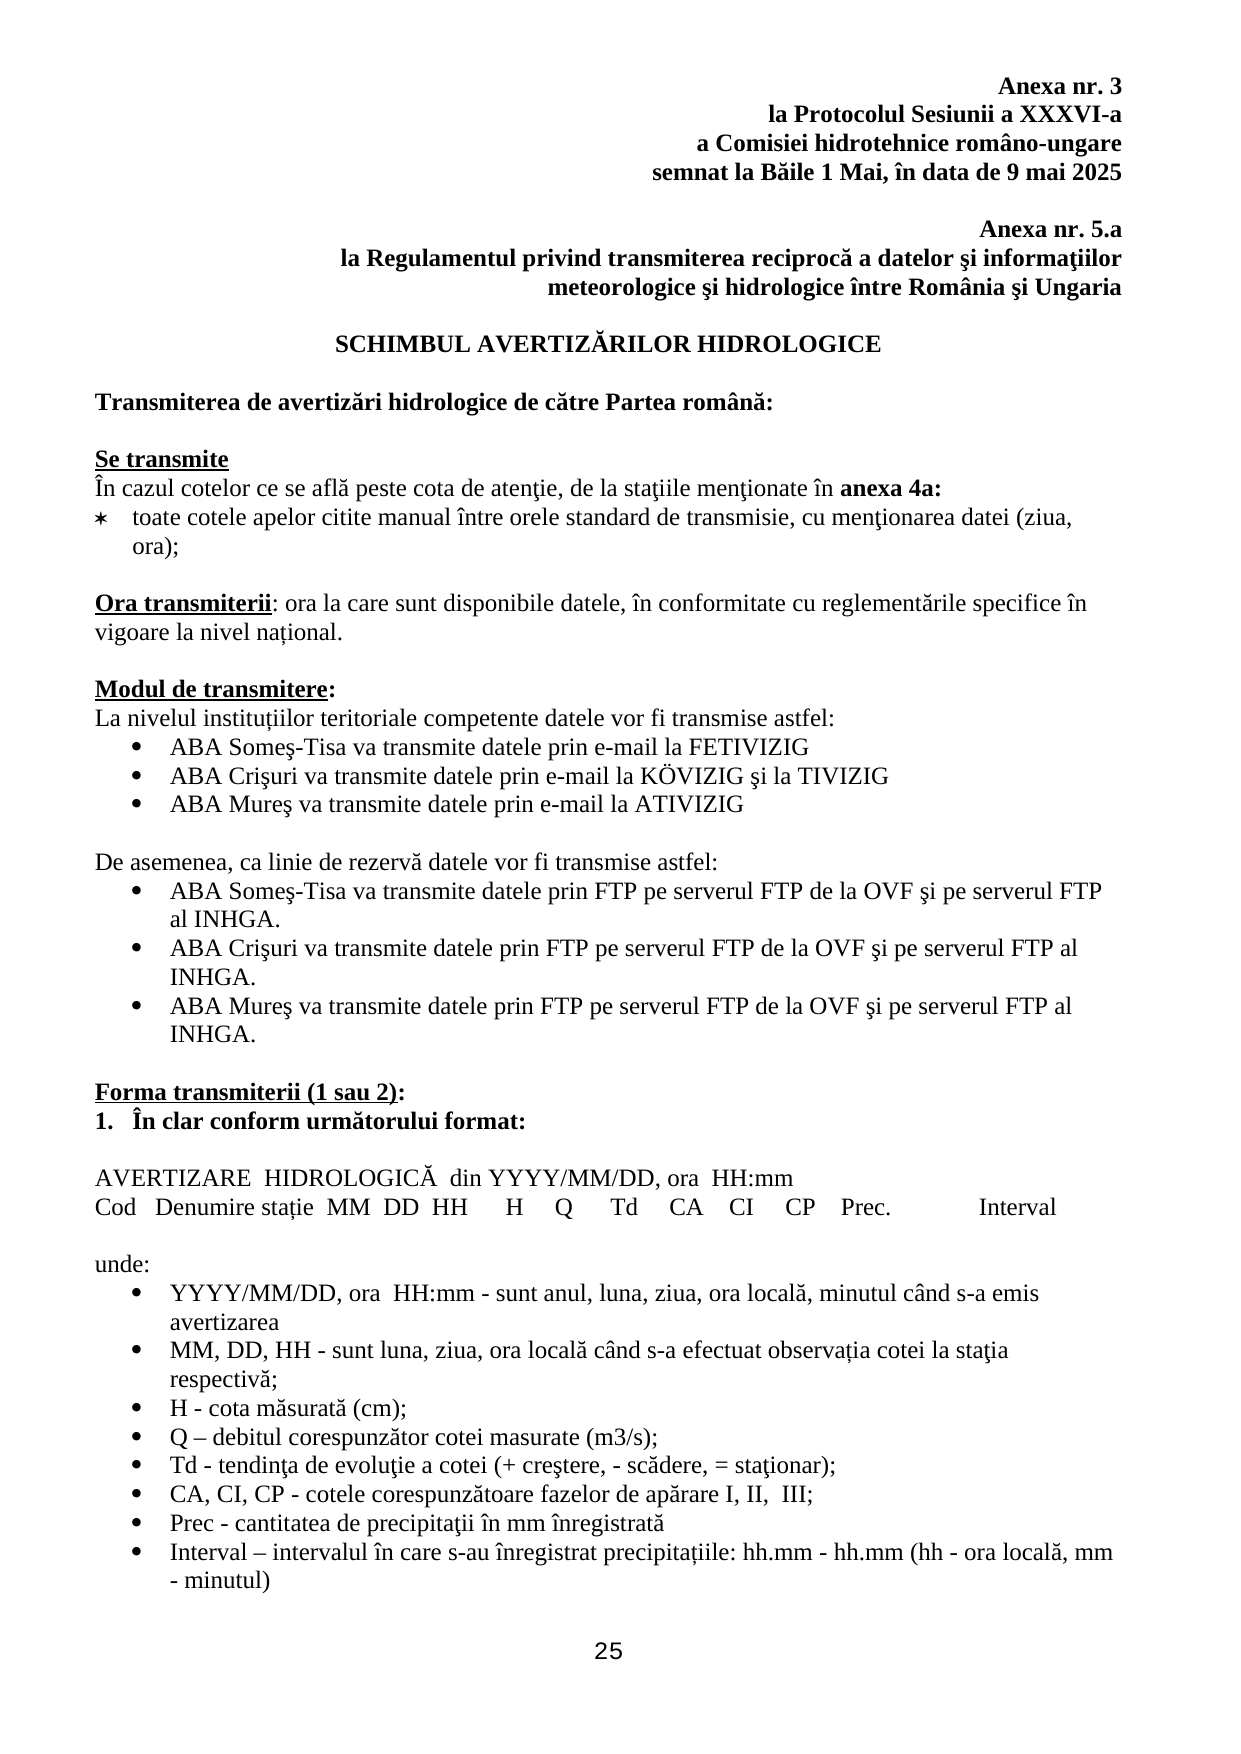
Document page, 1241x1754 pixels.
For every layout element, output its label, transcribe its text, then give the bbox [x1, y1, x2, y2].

list Interval – intervalul în care s-au înregistrat precipitațiile: hh.mm - hh.mm (hh - ora locală, mm - minutul) [132, 1537, 1122, 1594]
text AVERTIZARE HIDROLOGICĂ din YYYY/MM/DD, ora HH:mm [94, 1163, 1122, 1192]
list CA, CI, CP - cotele corespunzătoare fazelor de apărare I, II, III; [132, 1479, 1122, 1508]
text Anexa nr. 5.a [94, 214, 1122, 243]
list Q – debitul corespunzător cotei masurate (m3/s); [132, 1422, 1122, 1450]
text semnat la Băile 1 Mai, în data de 9 mai 2025 [94, 157, 1122, 186]
text unde: [94, 1249, 1122, 1278]
list MM, DD, HH - sunt luna, ziua, ora locală când s-a efectuat observația cotei la staţia respectivă; [132, 1335, 1122, 1393]
text Ora transmiterii: ora la care sunt disponibile datele, în conformitate cu reglementările specifice în vigoare la nivel național. [94, 588, 1122, 646]
text meteorologice şi hidrologice între România şi Ungaria [94, 272, 1122, 301]
list ABA Someş-Tisa va transmite datele prin e-mail la FETIVIZIG [132, 732, 1122, 761]
text La nivelul instituțiilor teritoriale competente datele vor fi transmise astfel: [94, 703, 1122, 732]
text SCHIMBUL AVERTIZĂRILOR HIDROLOGICE [94, 329, 1122, 358]
text Modul de transmitere: [94, 674, 1122, 703]
list ABA Crişuri va transmite datele prin FTP pe serverul FTP de la OVF şi pe serverul FTP al INHGA. [132, 933, 1122, 991]
text Transmiterea de avertizări hidrologice de către Partea română: [94, 387, 1122, 416]
text Cod Denumire stație MM DD HH H Q Td CA CI CP Prec. Interval [94, 1192, 1122, 1220]
text la Protocolul Sesiunii a XXXVI-a [94, 99, 1122, 128]
list H - cota măsurată (cm); [132, 1393, 1122, 1422]
text la Regulamentul privind transmiterea reciprocă a datelor şi informaţiilor [94, 243, 1122, 272]
text Se transmite [94, 444, 1122, 473]
list toate cotele apelor citite manual între orele standard de transmisie, cu menţionarea datei (ziua, ora); [94, 502, 1122, 559]
list YYYY/MM/DD, ora HH:mm - sunt anul, luna, ziua, ora locală, minutul când s-a emis avertizarea [132, 1278, 1122, 1335]
text Anexa nr. 3 [94, 71, 1122, 99]
text Forma transmiterii (1 sau 2): [94, 1077, 1122, 1106]
text a Comisiei hidrotehnice româno-ungare [94, 128, 1122, 157]
text De asemenea, ca linie de rezervă datele vor fi transmise astfel: [94, 847, 1122, 876]
list ABA Crişuri va transmite datele prin e-mail la KÖVIZIG şi la TIVIZIG [132, 761, 1122, 789]
text În cazul cotelor ce se află peste cota de atenţie, de la staţiile menţionate în anexa 4a: [94, 473, 1122, 502]
list ABA Someş-Tisa va transmite datele prin FTP pe serverul FTP de la OVF şi pe serverul FTP al INHGA. [132, 876, 1122, 933]
list Td - tendinţa de evoluţie a cotei (+ creştere, - scădere, = staţionar); [132, 1450, 1122, 1479]
list ABA Mureş va transmite datele prin e-mail la ATIVIZIG [132, 789, 1122, 818]
list ABA Mureş va transmite datele prin FTP pe serverul FTP de la OVF şi pe serverul FTP al INHGA. [132, 991, 1122, 1048]
list Prec - cantitatea de precipitaţii în mm înregistrată [132, 1508, 1122, 1537]
list În clar conform următorului format: [94, 1106, 1122, 1134]
